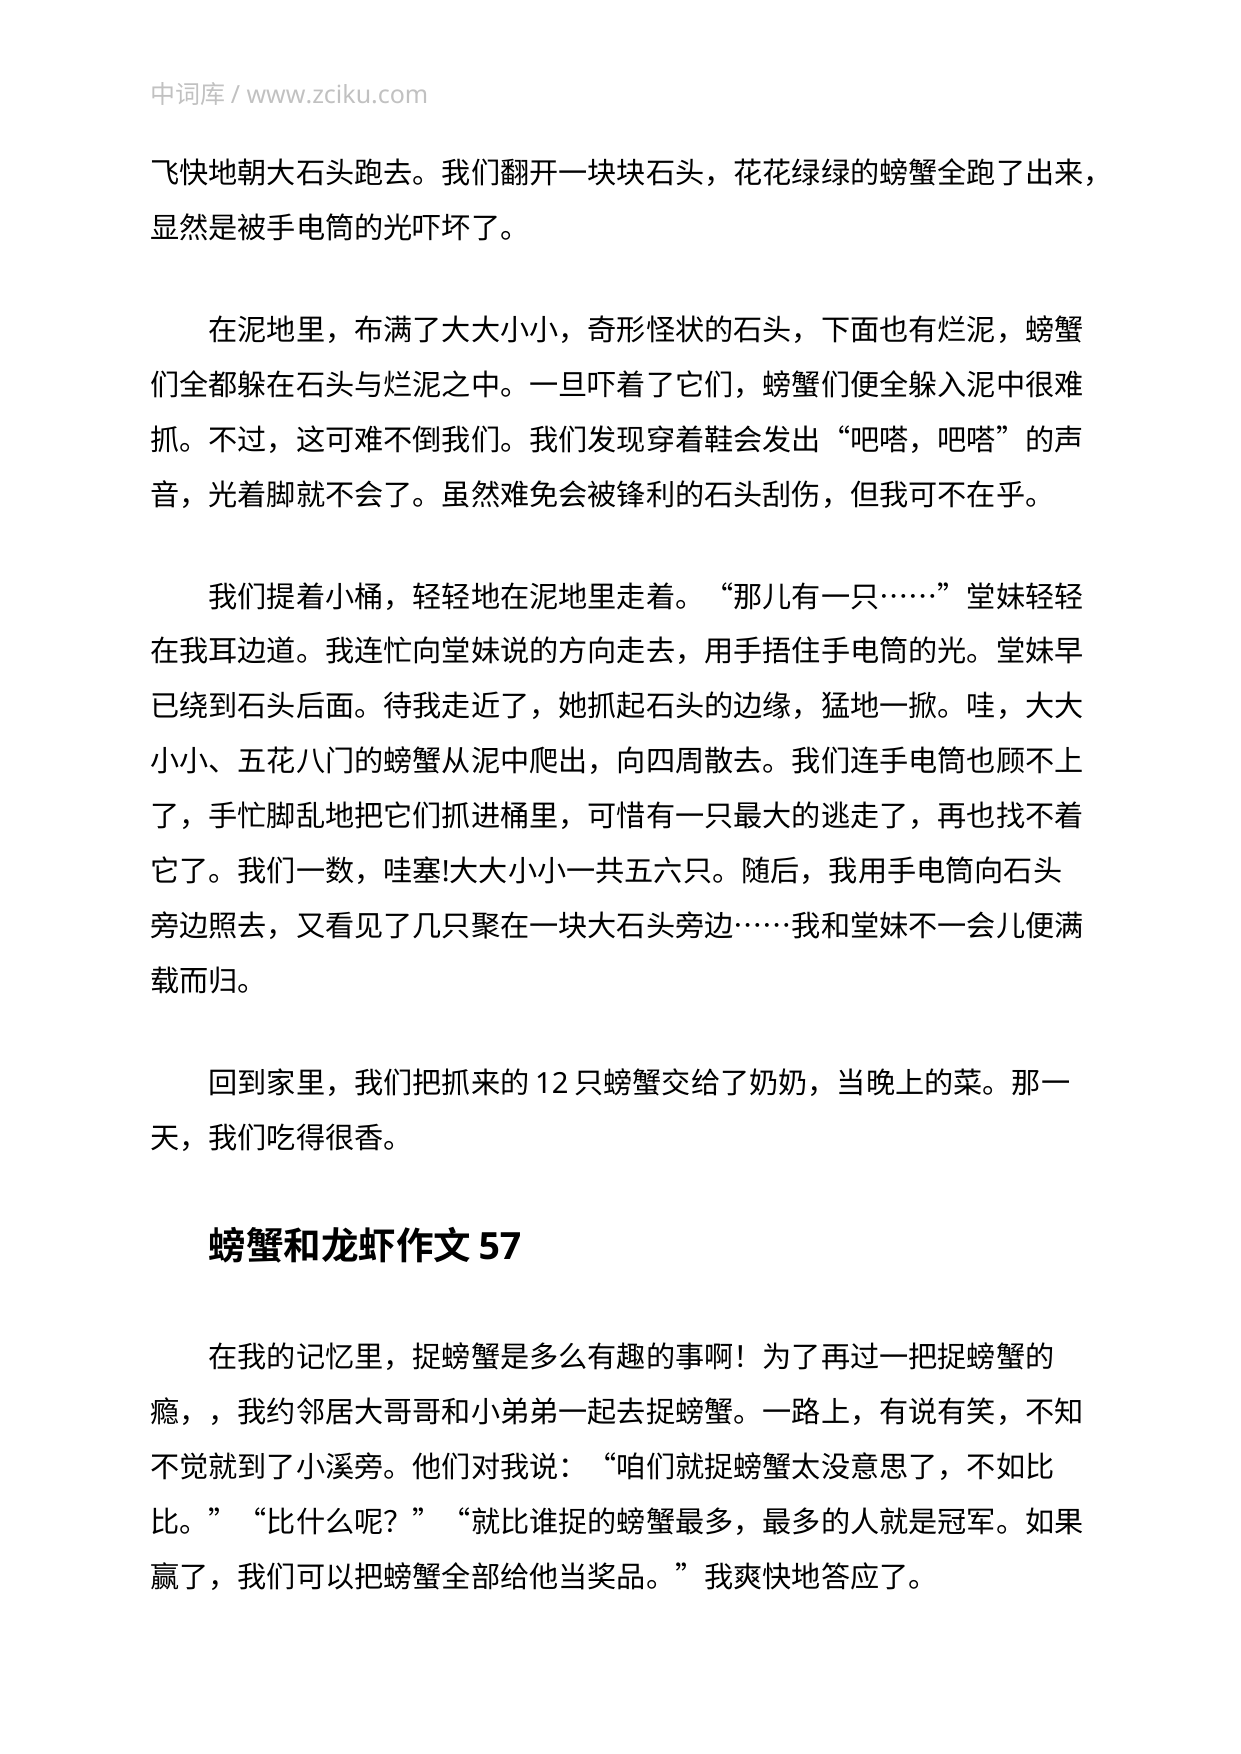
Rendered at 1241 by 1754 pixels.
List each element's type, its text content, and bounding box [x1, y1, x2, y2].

text 在我的记忆里，捉螃蟹是多么有趣的事啊！为了再过一把捉螃蟹的瘾，，我约邻居大哥哥和小弟弟一起去捉螃蟹。一路上，有说有笑，不知不觉就到了小溪旁。他们对我说：“咱们就捉螃蟹太没意思了，不如比比。”“比什么呢？”“就比谁捉的螃蟹最多，最多的人就是冠军。如果赢了，我们可以把螃蟹全部给他当奖品。”我爽快地答应了。 [150, 1334, 1090, 1596]
text 我们提着小桶，轻轻地在泥地里走着。“那儿有一只……”堂妹轻轻在我耳边道。我连忙向堂妹说的方向走去，用手捂住手电筒的光。堂妹早已绕到石头后面。待我走近了，她抓起石头的边缘，猛地一掀。哇，大大小小、五花八门的螃蟹从泥中爬出，向四周散去。我们连手电筒也顾不上了，手忙脚乱地把它们抓进桶里，可惜有一只最大的逃走了，再也找不着它了。我们一数，哇塞!大大小小一共五六只。随后，我用手电筒向石头旁边照去，又看见了几只聚在一块大石头旁边……我和堂妹不一会儿便满载而归。 [150, 573, 1090, 1000]
text 回到家里，我们把抓来的12只螃蟹交给了奶奶，当晚上的菜。那一天，我们吃得很香。 [150, 1059, 1090, 1157]
text 在泥地里，布满了大大小小，奇形怪状的石头，下面也有烂泥，螃蟹们全都躲在石头与烂泥之中。一旦吓着了它们，螃蟹们便全躲入泥中很难抓。不过，这可难不倒我们。我们发现穿着鞋会发出“吧嗒，吧嗒”的声音，光着脚就不会了。虽然难免会被锋利的石头刮伤，但我可不在乎。 [150, 307, 1090, 514]
text 螃蟹和龙虾作文57 [150, 1216, 1090, 1271]
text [150, 150, 1090, 247]
